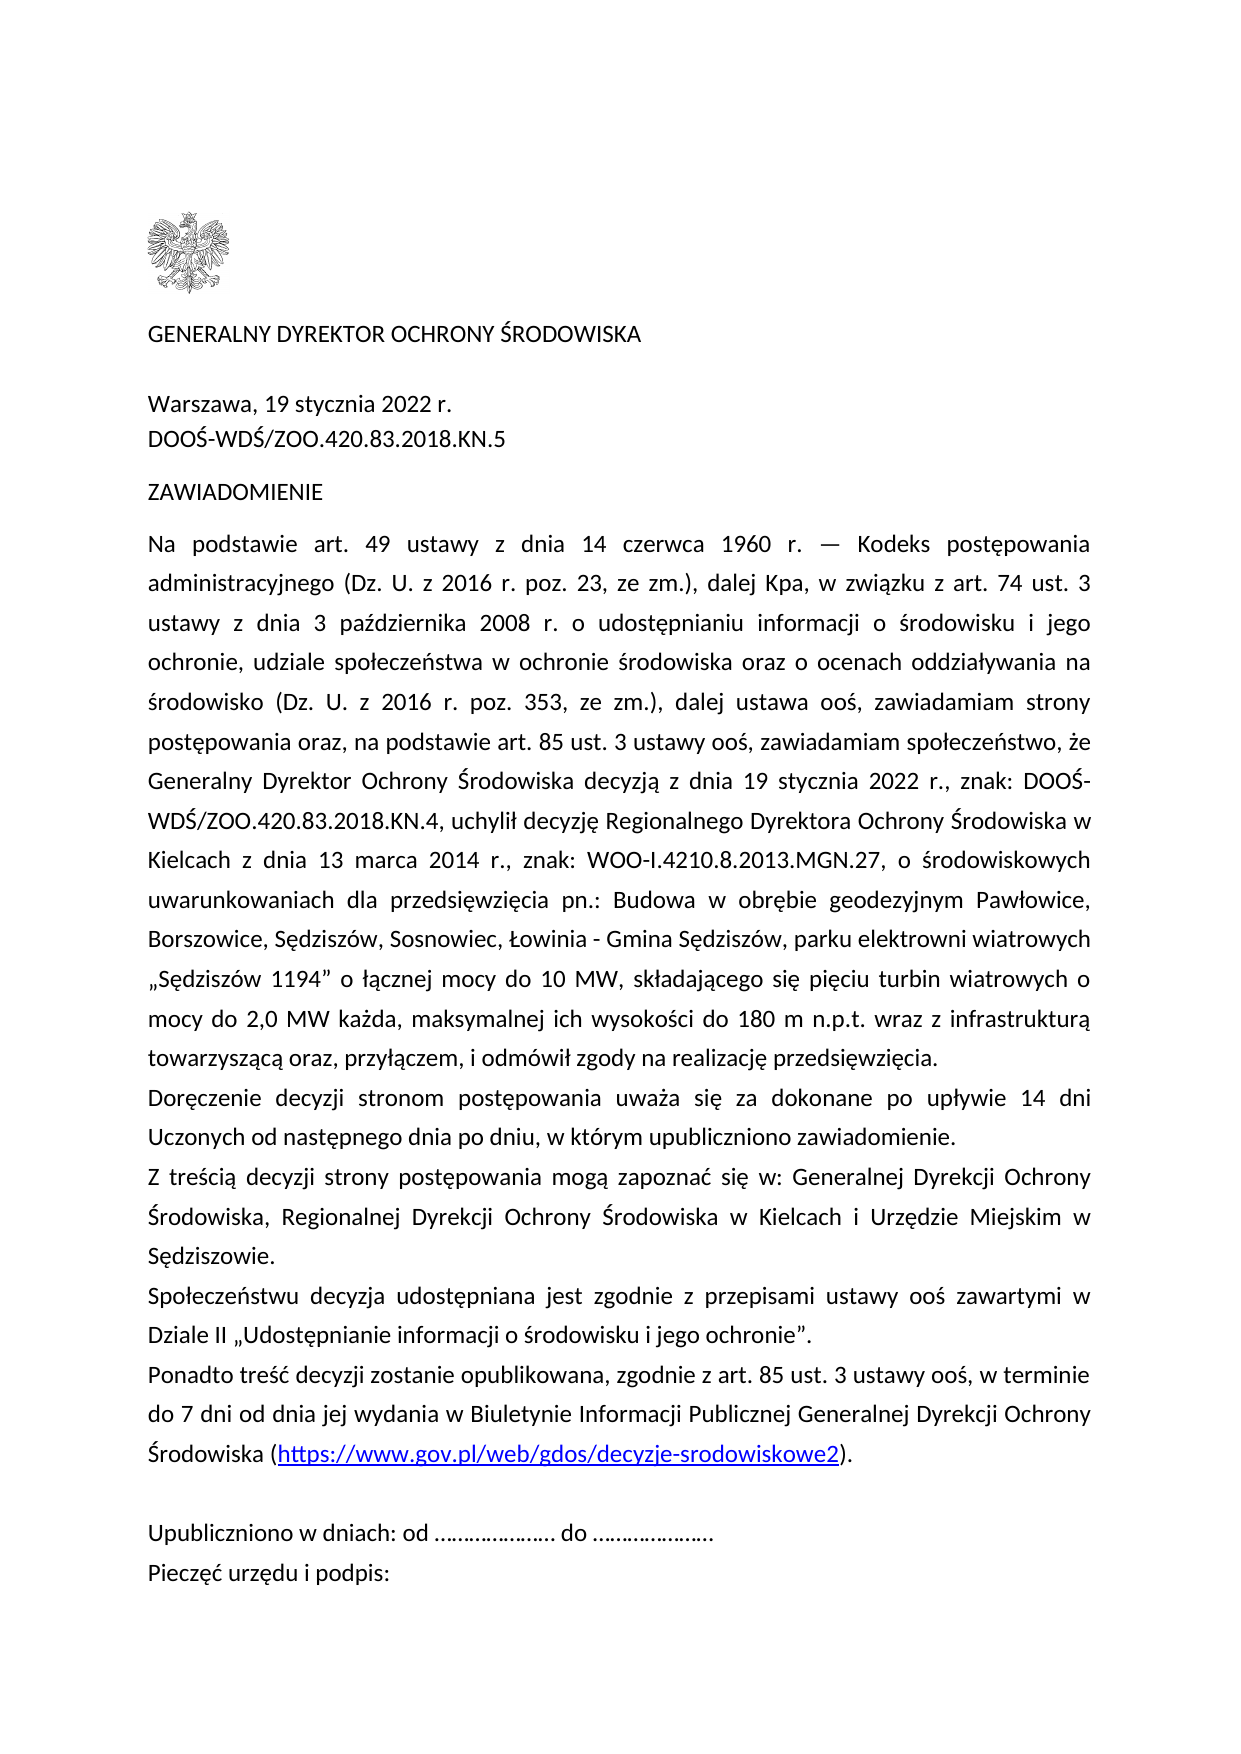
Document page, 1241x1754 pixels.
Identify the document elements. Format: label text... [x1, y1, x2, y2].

text ZAWIADOMIENIE [148, 476, 1092, 506]
text GENERALNY DYREKTOR OCHRONY ŚRODOWISKA [148, 318, 1092, 349]
text Upubliczniono w dniach: od ………………… do ………………… [148, 1517, 1092, 1548]
text Społeczeństwu decyzja udostępniana jest zgodnie z przepisami ustawy ooś zawartymi w Dziale II „Udostępnianie informacji o środowisku i jego ochronie”. [148, 1280, 1092, 1350]
text Ponadto treść decyzji zostanie opublikowana, zgodnie z art. 85 ust. 3 ustawy ooś, w terminie do 7 dni od dnia jej wydania w Biuletynie Informacji Publicznej Generalnej Dyrekcji Ochrony Środowiska (https://www.gov.pl/web/gdos/decyzje-srodowiskowe2). [148, 1359, 1092, 1469]
text Z treścią decyzji strony postępowania mogą zapoznać się w: Generalnej Dyrekcji Ochrony Środowiska, Regionalnej Dyrekcji Ochrony Środowiska w Kielcach i Urzędzie Miejskim w Sędziszowie. [148, 1161, 1092, 1271]
text Warszawa, 19 stycznia 2022 r. [148, 388, 1092, 419]
text Doręczenie decyzji stronom postępowania uważa się za dokonane po upływie 14 dni Uczonych od następnego dnia po dniu, w którym upubliczniono zawiadomienie. [148, 1082, 1092, 1152]
text DOOŚ-WDŚ/ZOO.420.83.2018.KN.5 [148, 423, 1092, 454]
picture [147, 211, 230, 294]
text Pieczęć urzędu i podpis: [148, 1557, 1092, 1587]
text Na podstawie art. 49 ustawy z dnia 14 czerwca 1960 r. — Kodeks postępowania administracyjnego (Dz. U. z 2016 r. poz. 23, ze zm.), dalej Kpa, w związku z art. 74 ust. 3 ustawy z dnia 3 października 2008 r. o udostępnianiu informacji o środowisku i jego ochronie, udziale społeczeństwa w ochronie środowiska oraz o ocenach oddziaływania na środowisko (Dz. U. z 2016 r. poz. 353, ze zm.), dalej ustawa ooś, zawiadamiam strony postępowania oraz, na podstawie art. 85 ust. 3 ustawy ooś, zawiadamiam społeczeństwo, że Generalny Dyrektor Ochrony Środowiska decyzją z dnia 19 stycznia 2022 r., znak: DOOŚ-WDŚ/ZOO.420.83.2018.KN.4, uchylił decyzję Regionalnego Dyrektora Ochrony Środowiska w Kielcach z dnia 13 marca 2014 r., znak: WOO-I.4210.8.2013.MGN.27, o środowiskowych uwarunkowaniach dla przedsięwzięcia pn.: Budowa w obrębie geodezyjnym Pawłowice, Borszowice, Sędziszów, Sosnowiec, Łowinia - Gmina Sędziszów, parku elektrowni wiatrowych „Sędziszów 1194” o łącznej mocy do 10 MW, składającego się pięciu turbin wiatrowych o mocy do 2,0 MW każda, maksymalnej ich wysokości do 180 m n.p.t. wraz z infrastrukturą towarzyszącą oraz, przyłączem, i odmówił zgody na realizację przedsięwzięcia. [148, 528, 1092, 1073]
